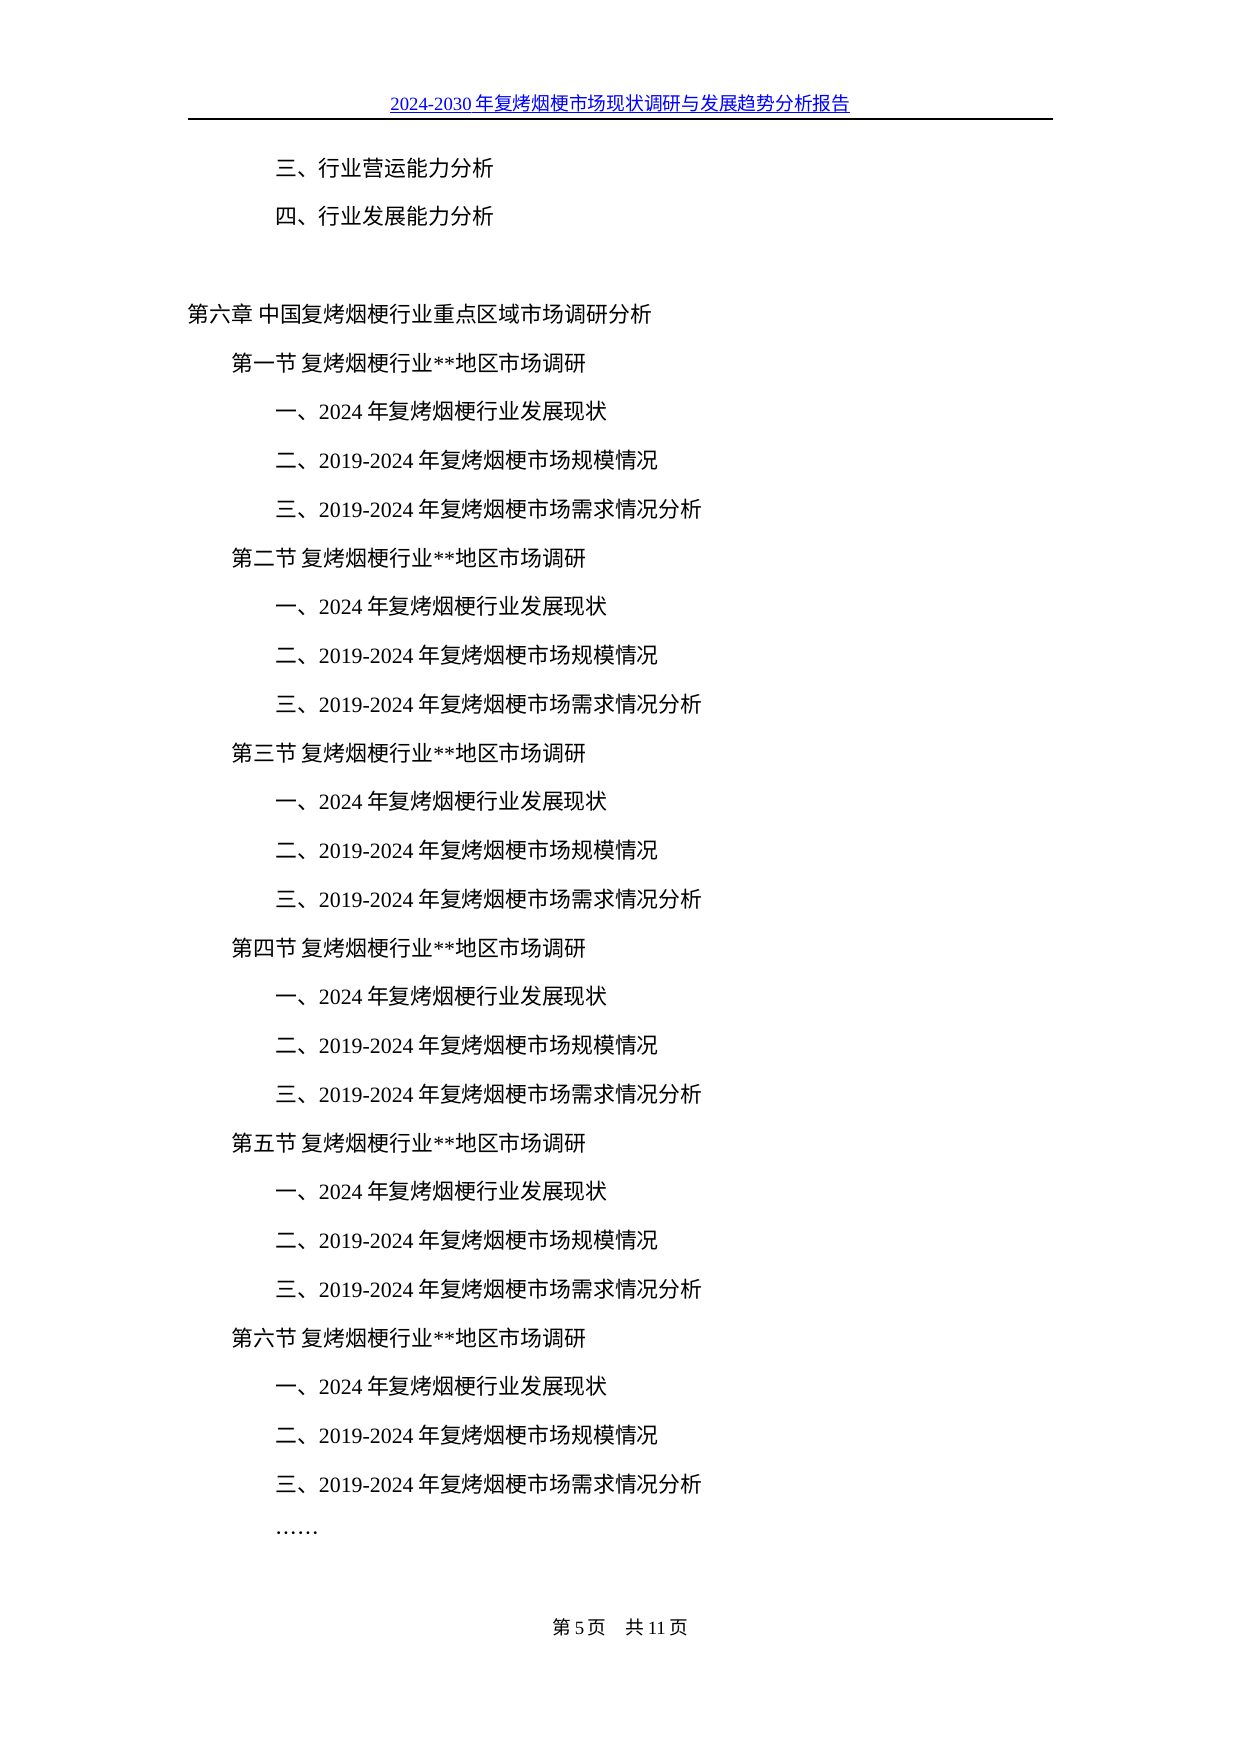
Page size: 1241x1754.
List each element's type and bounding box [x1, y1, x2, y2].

text [187, 150, 1053, 1548]
